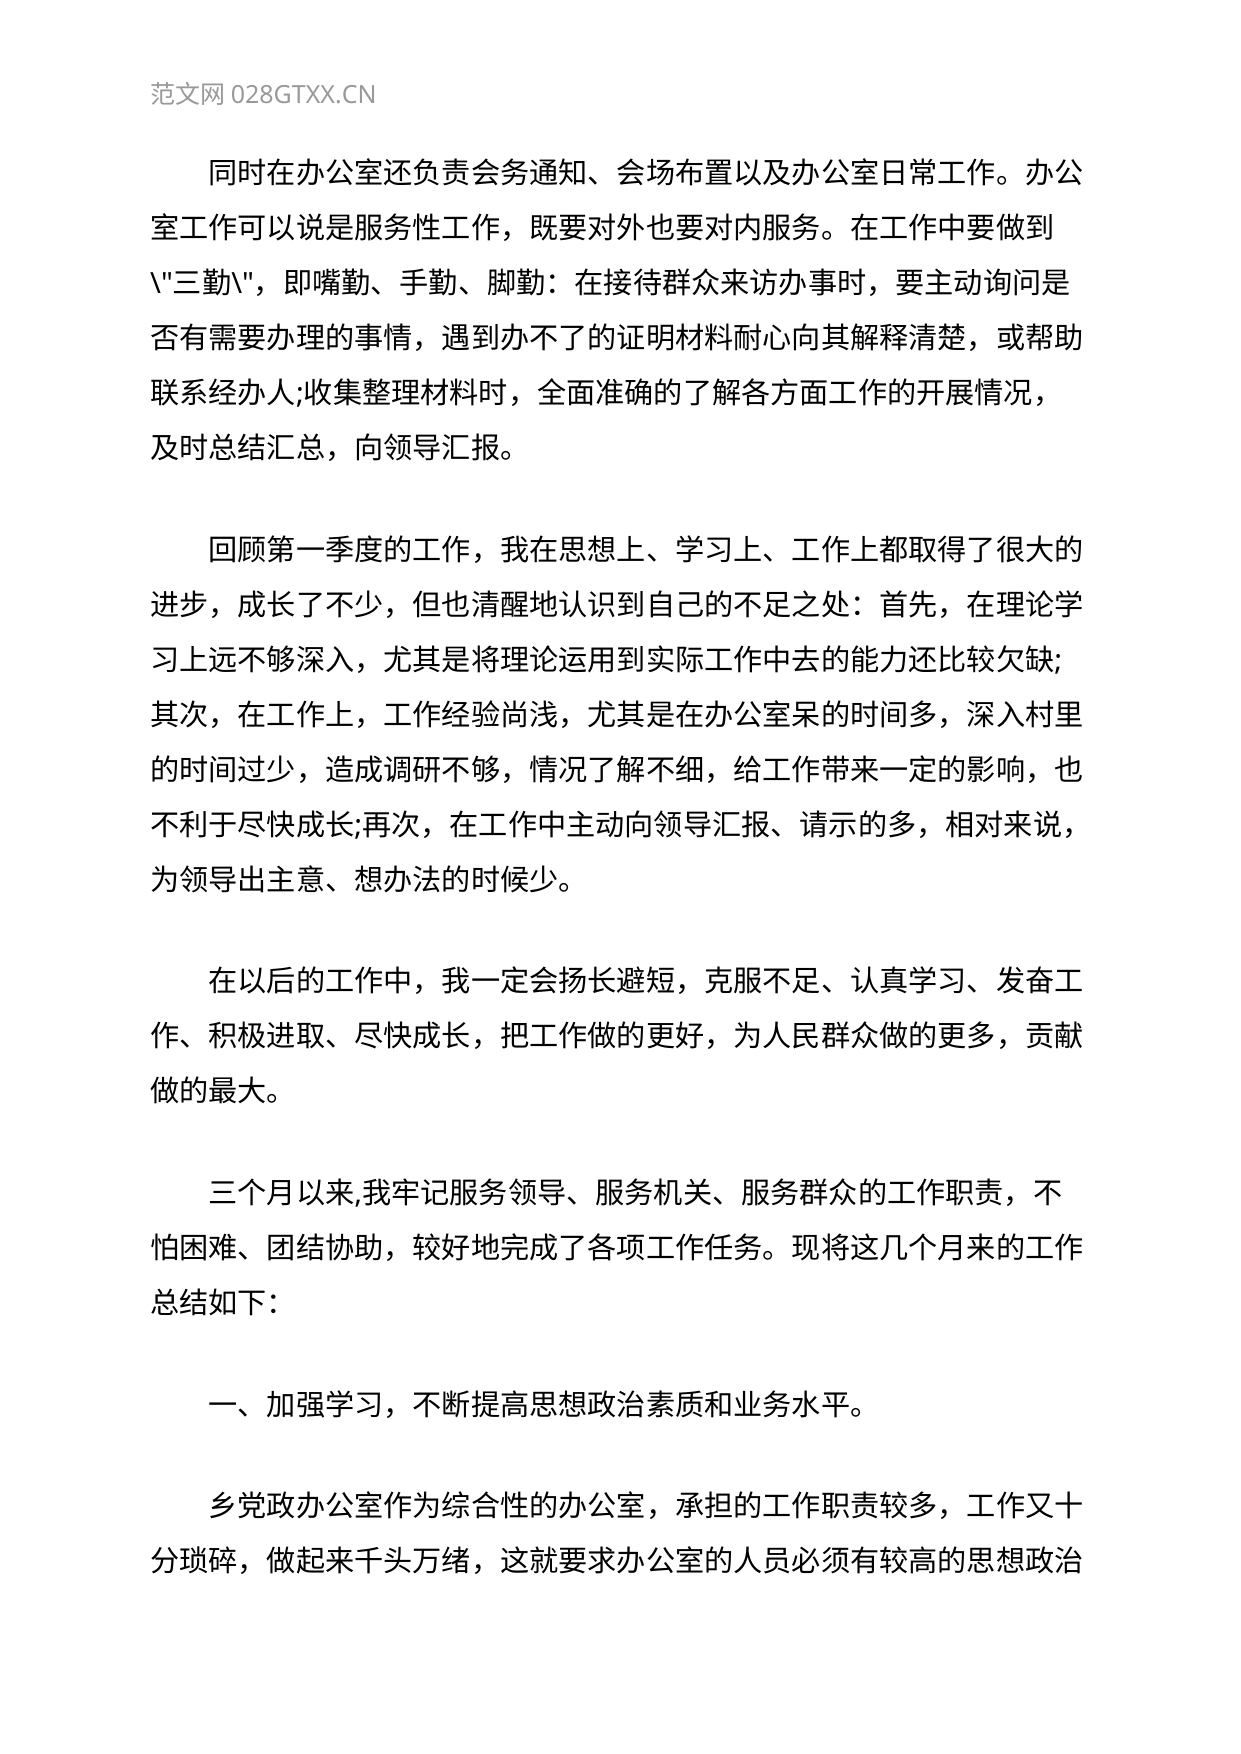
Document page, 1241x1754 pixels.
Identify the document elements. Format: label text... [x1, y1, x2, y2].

text 在以后的工作中，我一定会扬长避短，克服不足、认真学习、发奋工作、积极进取、尽快成长，把工作做的更好，为人民群众做的更多，贡献做的最大。 [150, 958, 1090, 1110]
text 一、加强学习，不断提高思想政治素质和业务水平。 [150, 1381, 1090, 1423]
text 同时在办公室还负责会务通知、会场布置以及办公室日常工作。办公室工作可以说是服务性工作，既要对外也要对内服务。在工作中要做到\"三勤\"，即嘴勤、手勤、脚勤：在接待群众来访办事时，要主动询问是否有需要办理的事情，遇到办不了的证明材料耐心向其解释清楚，或帮助联系经办人;收集整理材料时，全面准确的了解各方面工作的开展情况，及时总结汇总，向领导汇报。 [150, 150, 1090, 467]
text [150, 1483, 1090, 1580]
text 三个月以来,我牢记服务领导、服务机关、服务群众的工作职责，不怕困难、团结协助，较好地完成了各项工作任务。现将这几个月来的工作总结如下： [150, 1169, 1090, 1322]
text 回顾第一季度的工作，我在思想上、学习上、工作上都取得了很大的进步，成长了不少，但也清醒地认识到自己的不足之处：首先，在理论学习上远不够深入，尤其是将理论运用到实际工作中去的能力还比较欠缺;其次，在工作上，工作经验尚浅，尤其是在办公室呆的时间多，深入村里的时间过少，造成调研不够，情况了解不细，给工作带来一定的影响，也不利于尽快成长;再次，在工作中主动向领导汇报、请示的多，相对来说，为领导出主意、想办法的时候少。 [150, 526, 1090, 898]
